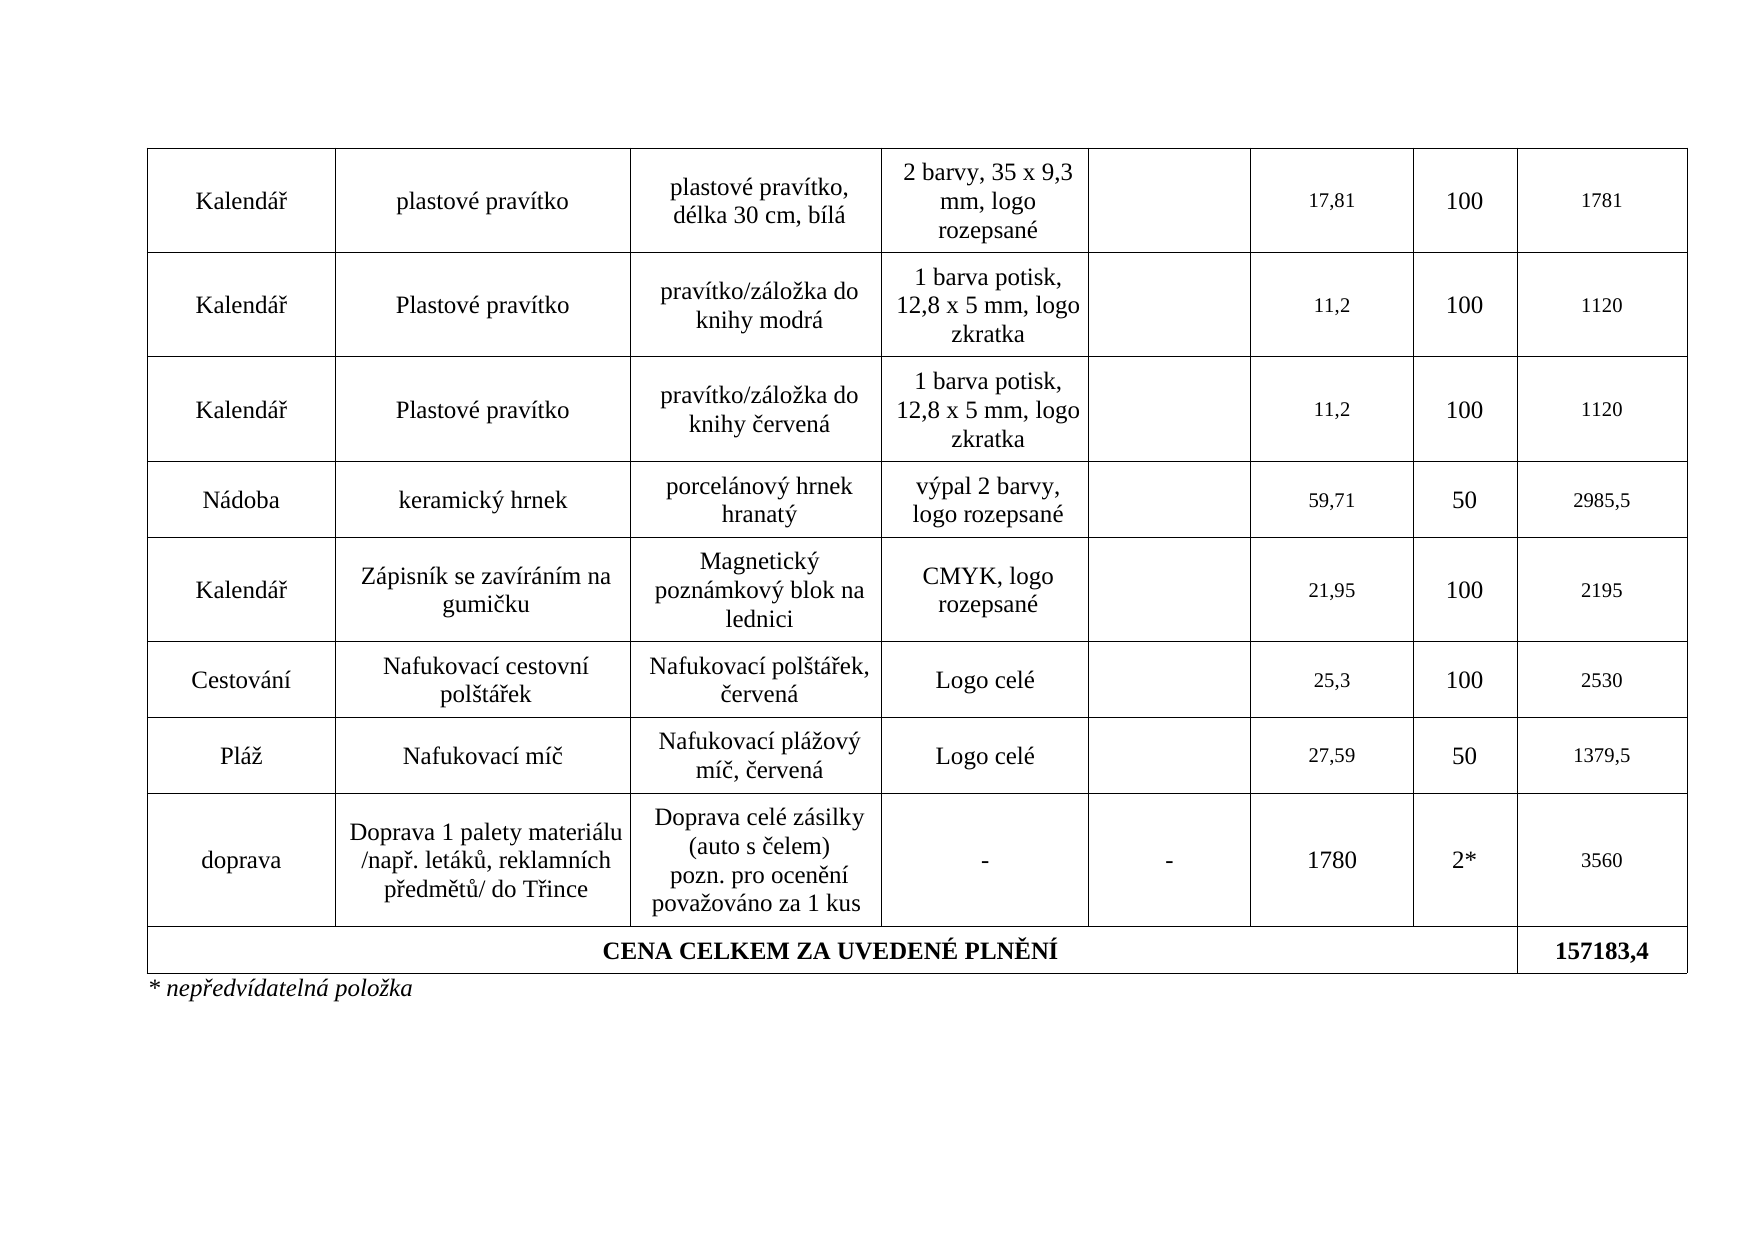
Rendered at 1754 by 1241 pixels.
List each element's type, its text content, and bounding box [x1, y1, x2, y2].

table_cell - [882, 794, 1088, 926]
table_cell keramický hrnek [336, 462, 630, 537]
table_cell 157183,4 [1518, 927, 1687, 973]
table_cell [1089, 253, 1250, 356]
table_cell porcelánový hrnek hranatý [631, 462, 881, 537]
table_cell 2195 [1518, 538, 1687, 641]
table_cell Pláž [148, 718, 335, 793]
table_header 100 [1414, 149, 1517, 252]
table_cell Nafukovací polštářek, červená [631, 642, 881, 717]
table_cell 1120 [1518, 357, 1687, 461]
table_cell 100 [1414, 538, 1517, 641]
table_cell Plastové pravítko [336, 357, 630, 461]
table_cell 1780 [1251, 794, 1413, 926]
table_cell 2530 [1518, 642, 1687, 717]
table_cell Kalendář [148, 357, 335, 461]
table_cell 59,71 [1251, 462, 1413, 537]
table_cell 21,95 [1251, 538, 1413, 641]
table_header plastové pravítko, délka 30 cm, bílá [631, 149, 881, 252]
table_cell Plastové pravítko [336, 253, 630, 356]
table_cell [1089, 462, 1250, 537]
table_header 17,81 [1251, 149, 1413, 252]
table_cell Logo celé [882, 642, 1088, 717]
table_cell Nafukovací míč [336, 718, 630, 793]
table_cell výpal 2 barvy, logo rozepsané [882, 462, 1088, 537]
table_header 1781 [1518, 149, 1687, 252]
table_cell Zápisník se zavíráním na gumičku [336, 538, 630, 641]
table_cell doprava [148, 794, 335, 926]
table_header plastové pravítko [336, 149, 630, 252]
table_cell 50 [1414, 718, 1517, 793]
table_cell pravítko/záložka do knihy červená [631, 357, 881, 461]
table_cell [1089, 538, 1250, 641]
table_cell Kalendář [148, 253, 335, 356]
table_header 2 barvy, 35 x 9,3 mm, logo rozepsané [882, 149, 1088, 252]
table_cell CMYK, logo rozepsané [882, 538, 1088, 641]
table_cell 100 [1414, 253, 1517, 356]
table_cell 1379,5 [1518, 718, 1687, 793]
table_cell 27,59 [1251, 718, 1413, 793]
table_cell 1 barva potisk, 12,8 x 5 mm, logo zkratka [882, 253, 1088, 356]
table_cell [1089, 357, 1250, 461]
table_cell [1089, 718, 1250, 793]
table_cell 1 barva potisk, 12,8 x 5 mm, logo zkratka [882, 357, 1088, 461]
table_cell Doprava 1 palety materiálu /např. letáků, reklamních předmětů/ do Třince [336, 794, 630, 926]
table_cell 1120 [1518, 253, 1687, 356]
table_cell Nafukovací cestovní polštářek [336, 642, 630, 717]
table_cell 2985,5 [1518, 462, 1687, 537]
table_cell 2* [1414, 794, 1517, 926]
table_header Kalendář [148, 149, 335, 252]
table_cell Nafukovací plážový míč, červená [631, 718, 881, 793]
table_cell Kalendář [148, 538, 335, 641]
table_cell [1089, 642, 1250, 717]
table_cell 50 [1414, 462, 1517, 537]
text * nepředvídatelná položka [147, 973, 1690, 1002]
table_cell 11,2 [1251, 253, 1413, 356]
table_cell Logo celé [882, 718, 1088, 793]
table_cell 25,3 [1251, 642, 1413, 717]
table_cell Doprava celé zásilky (auto s čelem) pozn. pro ocenění považováno za 1 kus [631, 794, 881, 926]
table_cell - [1089, 794, 1250, 926]
table_cell CENA CELKEM ZA UVEDENÉ PLNĚNÍ [148, 927, 1517, 973]
table_cell 100 [1414, 642, 1517, 717]
table_cell pravítko/záložka do knihy modrá [631, 253, 881, 356]
table_cell 11,2 [1251, 357, 1413, 461]
table_header [1089, 149, 1250, 252]
table_cell 100 [1414, 357, 1517, 461]
table_cell Cestování [148, 642, 335, 717]
table_cell Nádoba [148, 462, 335, 537]
table_cell Magnetický poznámkový blok na lednici [631, 538, 881, 641]
table_cell 3560 [1518, 794, 1687, 926]
